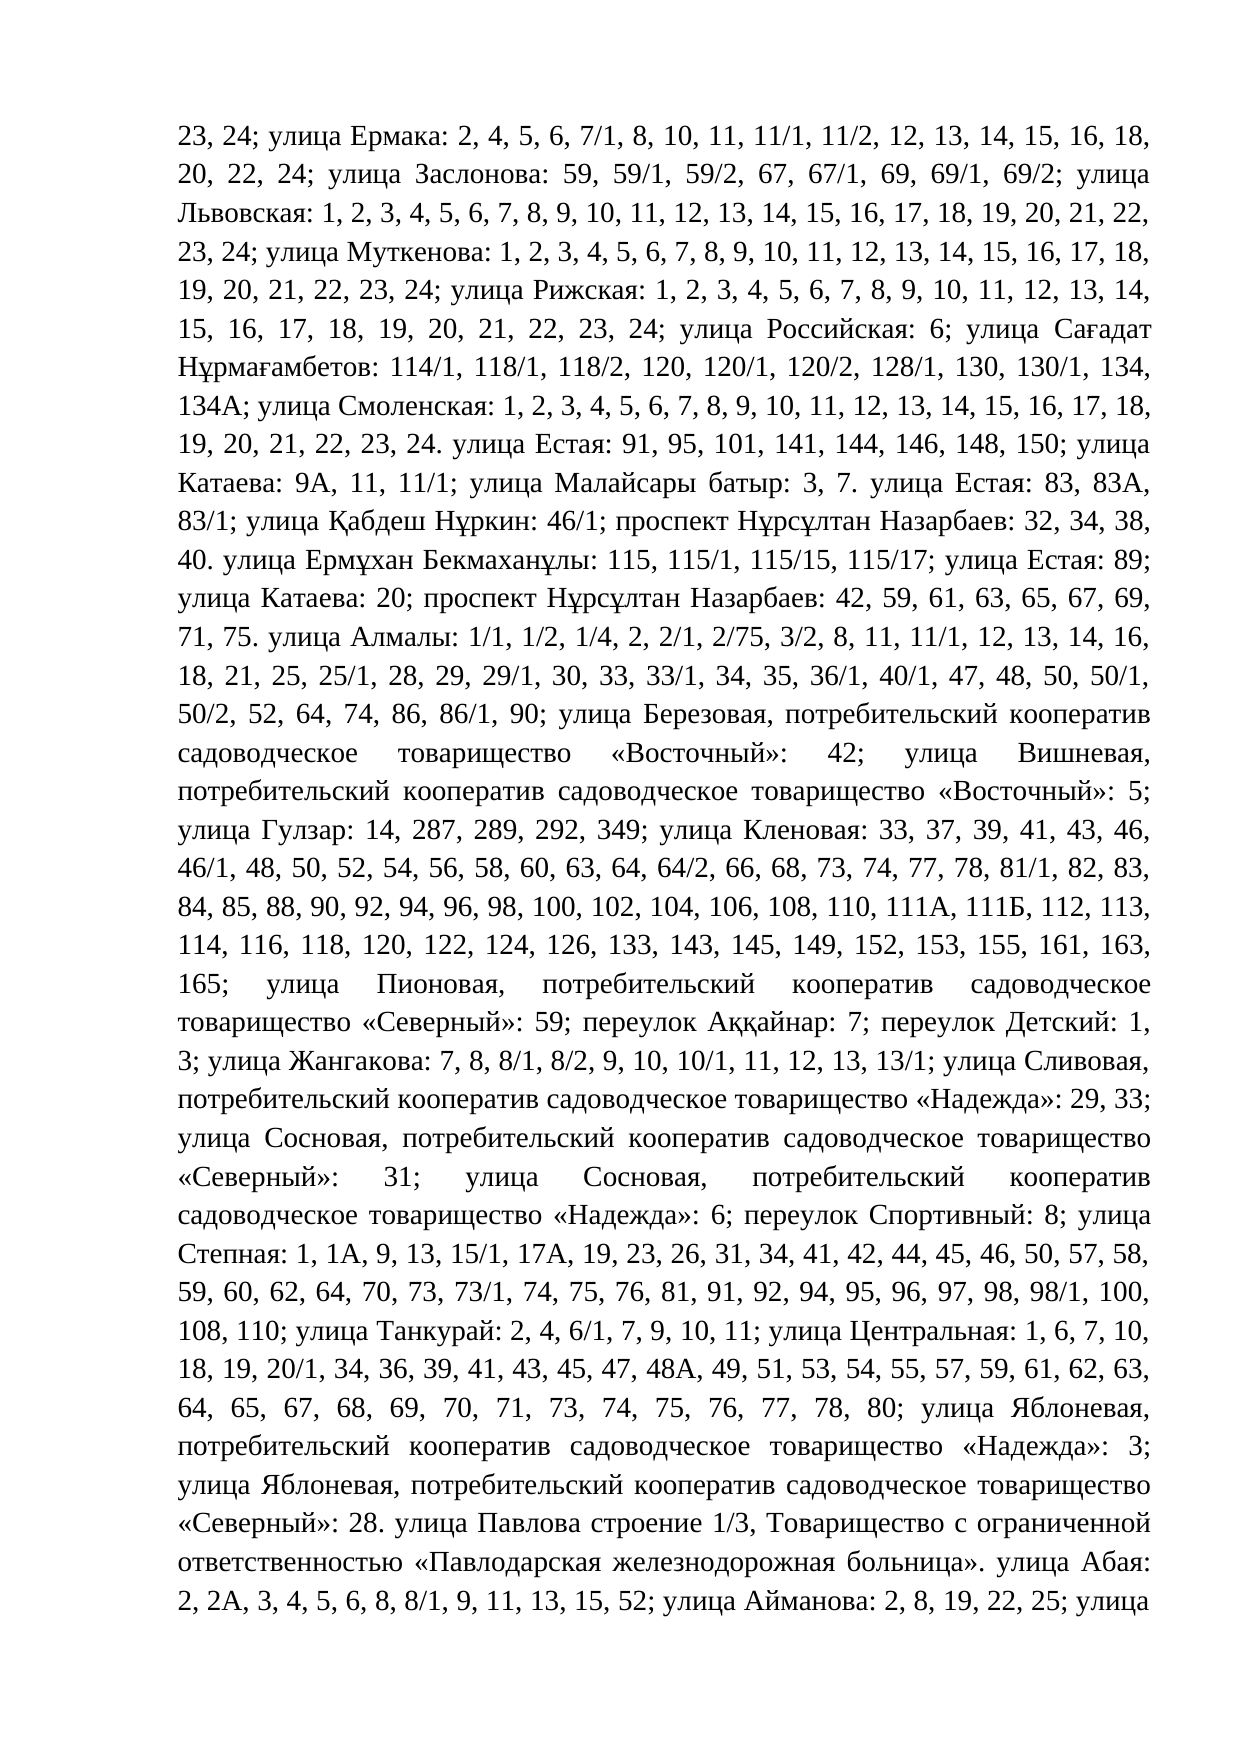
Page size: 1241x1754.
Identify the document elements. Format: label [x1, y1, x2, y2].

text [177, 118, 1152, 1616]
